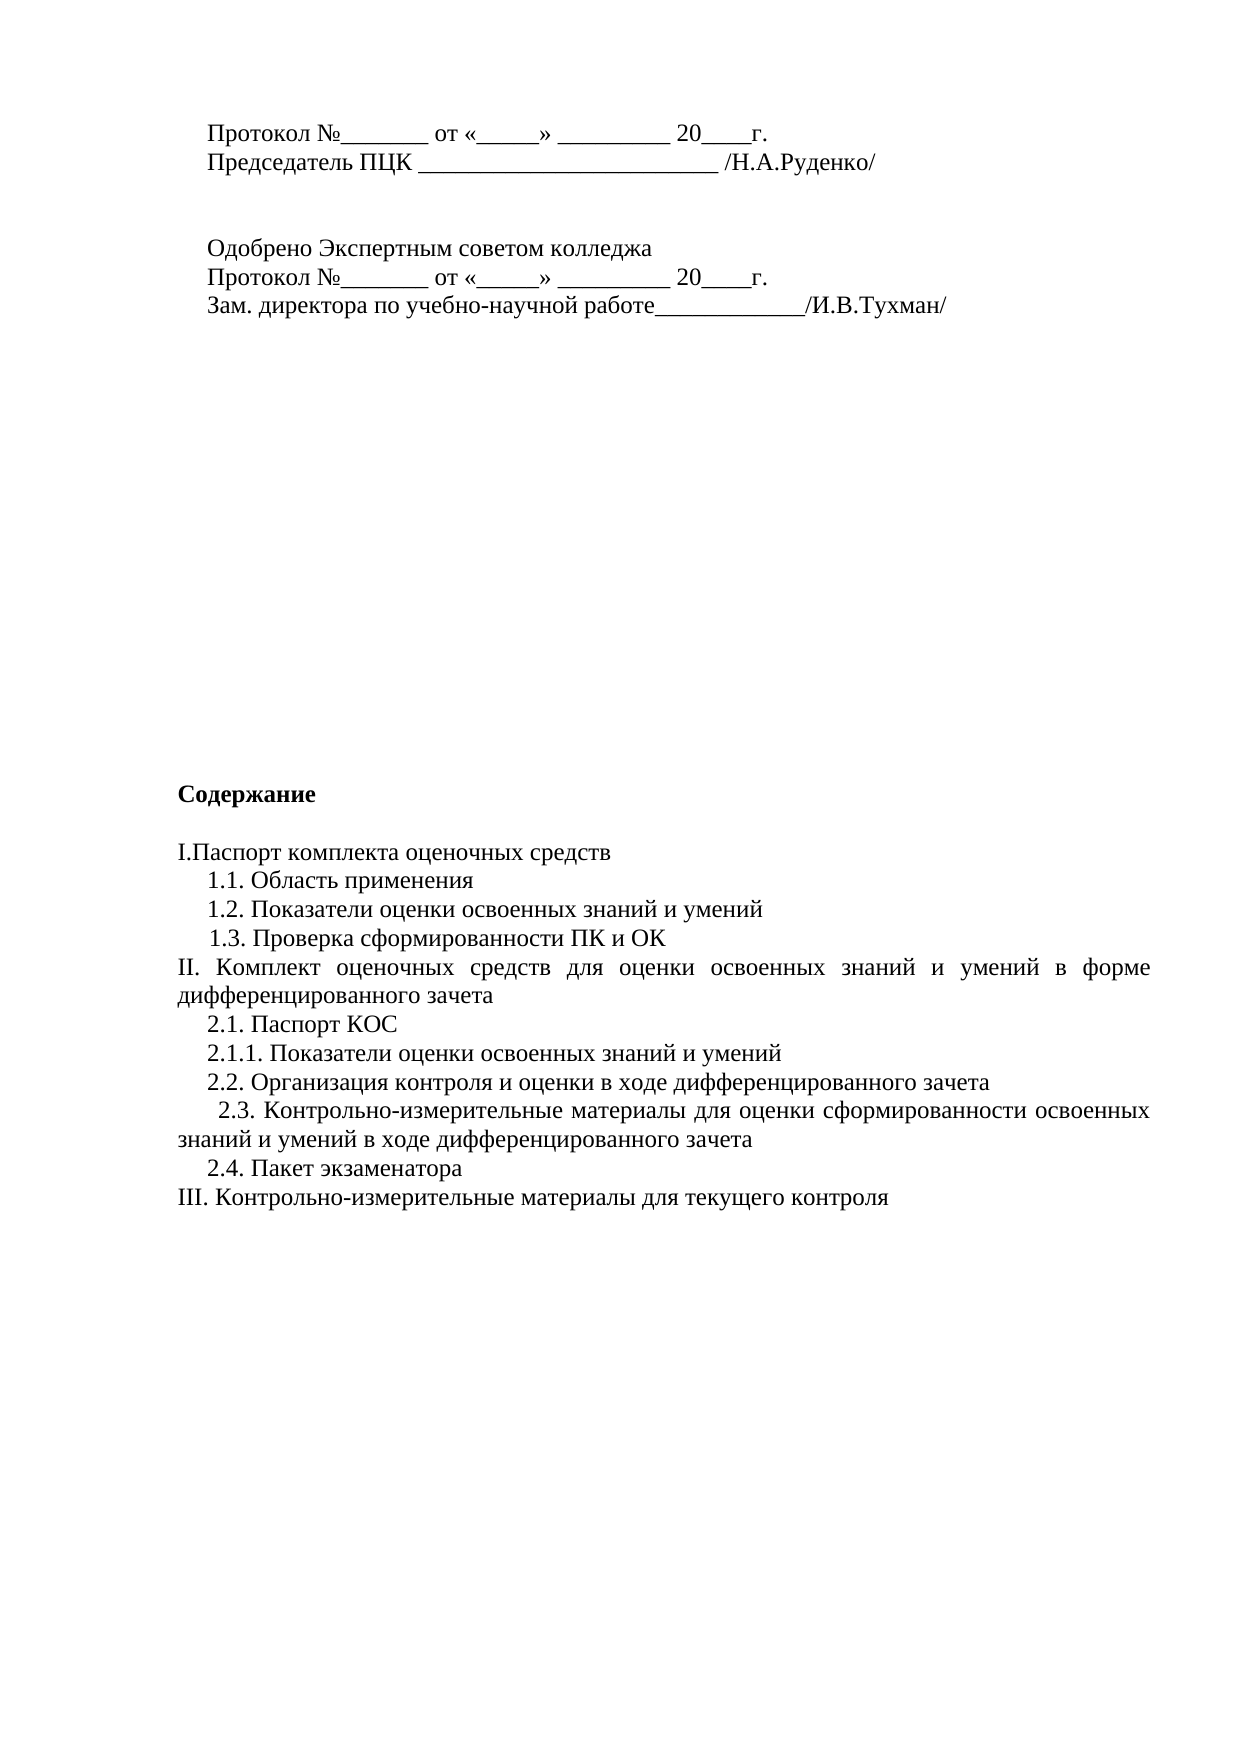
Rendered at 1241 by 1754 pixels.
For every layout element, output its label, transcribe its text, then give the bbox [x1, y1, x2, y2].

text 2.1. Паспорт КОС [177, 1009, 1152, 1038]
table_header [177, 118, 1013, 204]
table_cell Одобрено Экспертным советом колледжа Протокол №_______ от «_____» _________ 20____г. Зам. директора по учебно-научной работе____________/И.В.Тухман/ [177, 204, 1013, 319]
text III. Контрольно-измерительные материалы для текущего контроля [177, 1182, 1152, 1211]
text II. Комплект оценочных средств для оценки освоенных знаний и умений в форме дифференцированного зачета [177, 952, 1152, 1009]
text 1.1. Область применения [177, 866, 1152, 894]
subtitle 1.2. Показатели оценки освоенных знаний и умений [177, 894, 1152, 923]
text I.Паспорт комплекта оценочных средств [177, 837, 1152, 866]
text 2.4. Пакет экзаменатора [177, 1153, 1152, 1182]
text 2.1.1. Показатели оценки освоенных знаний и умений [177, 1038, 1152, 1067]
text Содержание [177, 779, 1152, 808]
text 2.2. Организация контроля и оценки в ходе дифференцированного зачета [177, 1067, 1152, 1096]
text 2.3. Контрольно-измерительные материалы для оценки сформированности освоенных знаний и умений в ходе дифференцированного зачета [177, 1096, 1152, 1153]
subtitle 1.3. Проверка сформированности ПК и ОК [177, 923, 1152, 952]
